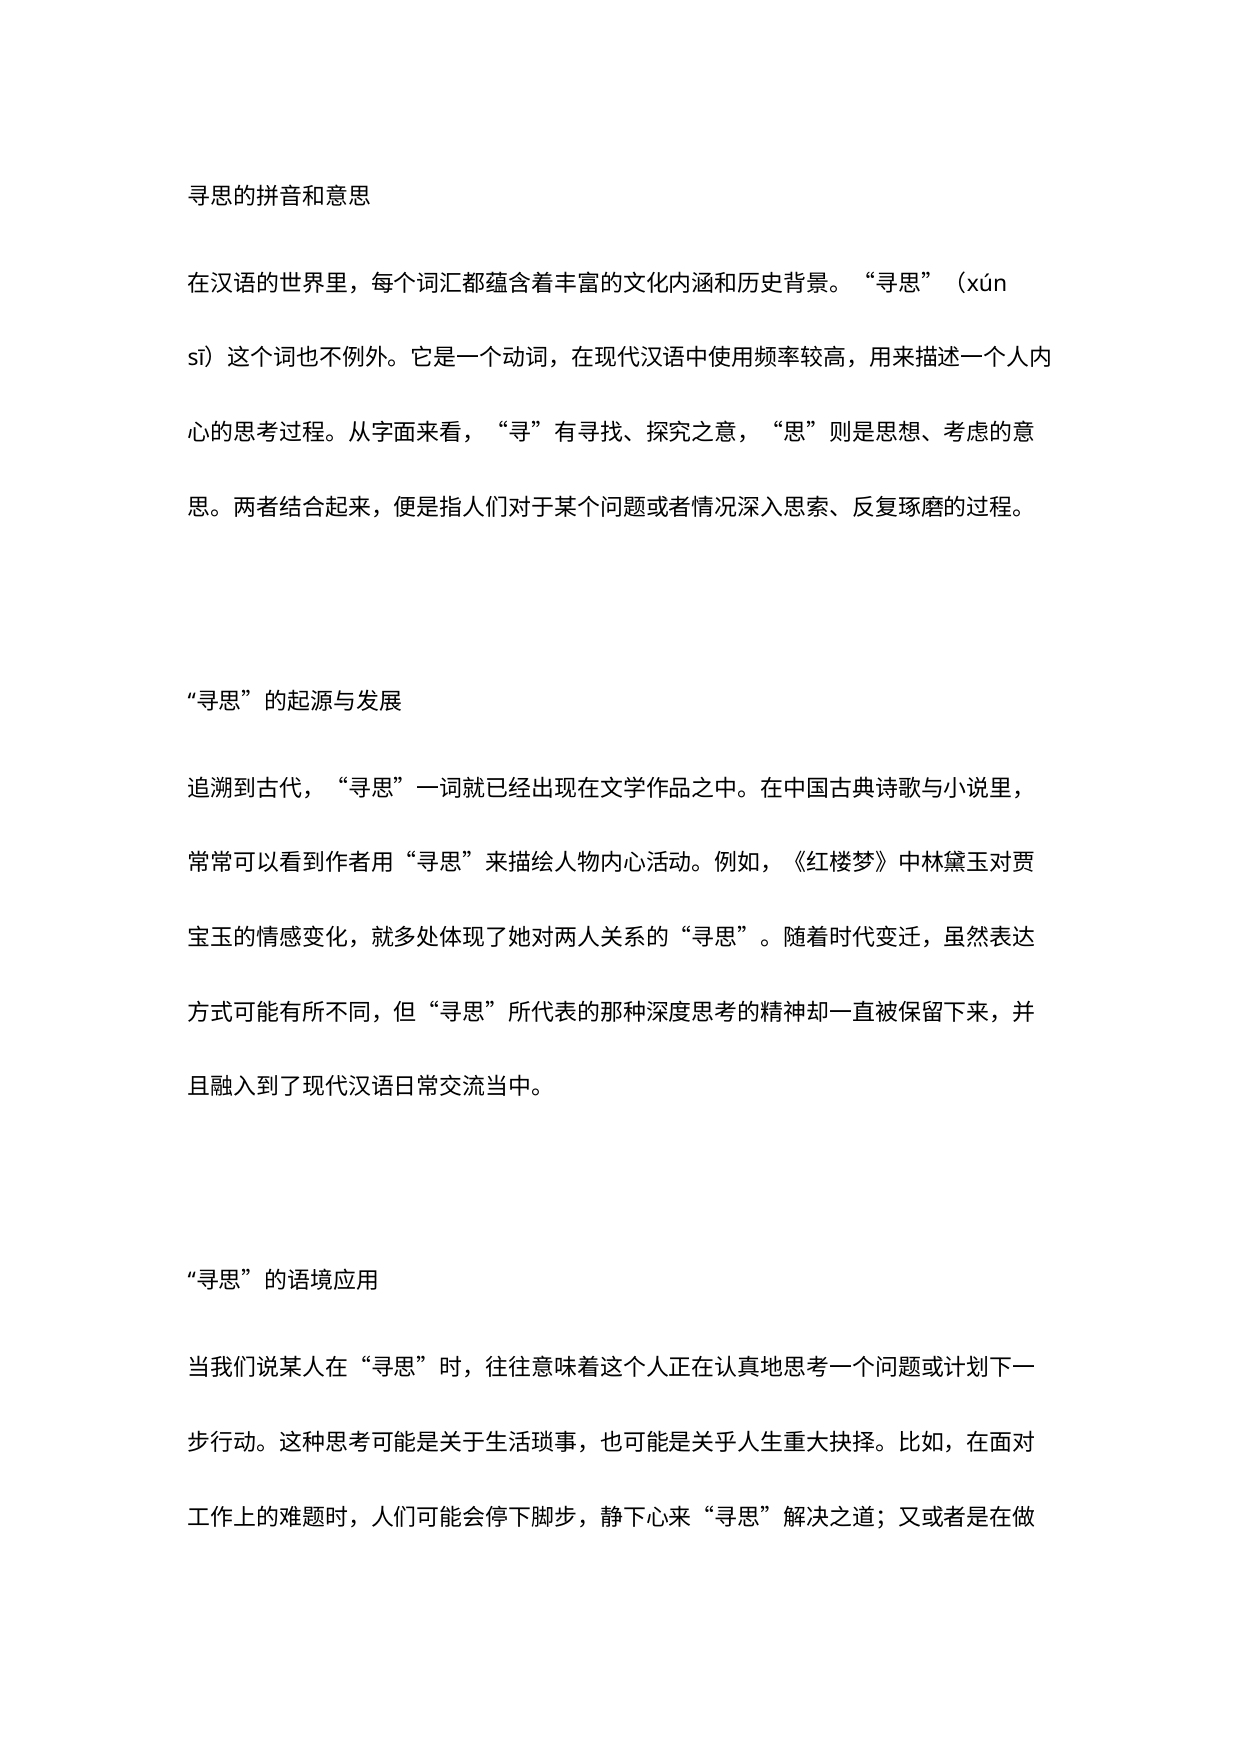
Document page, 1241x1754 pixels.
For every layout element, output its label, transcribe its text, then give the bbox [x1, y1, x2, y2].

text “寻思”的语境应用 [187, 1247, 1053, 1312]
text 在汉语的世界里，每个词汇都蕴含着丰富的文化内涵和历史背景。“寻思”（xún sī）这个词也不例外。它是一个动词，在现代汉语中使用频率较高，用来描述一个人内心的思考过程。从字面来看，“寻”有寻找、探究之意，“思”则是思想、考虑的意思。两者结合起来，便是指人们对于某个问题或者情况深入思索、反复琢磨的过程。 [187, 248, 1053, 538]
text 追溯到古代，“寻思”一词就已经出现在文学作品之中。在中国古典诗歌与小说里，常常可以看到作者用“寻思”来描绘人物内心活动。例如，《红楼梦》中林黛玉对贾宝玉的情感变化，就多处体现了她对两人关系的“寻思”。随着时代变迁，虽然表达方式可能有所不同，但“寻思”所代表的那种深度思考的精神却一直被保留下来，并且融入到了现代汉语日常交流当中。 [187, 753, 1053, 1117]
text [187, 1333, 1053, 1548]
text “寻思”的起源与发展 [187, 667, 1053, 732]
text 寻思的拼音和意思 [187, 162, 1053, 227]
